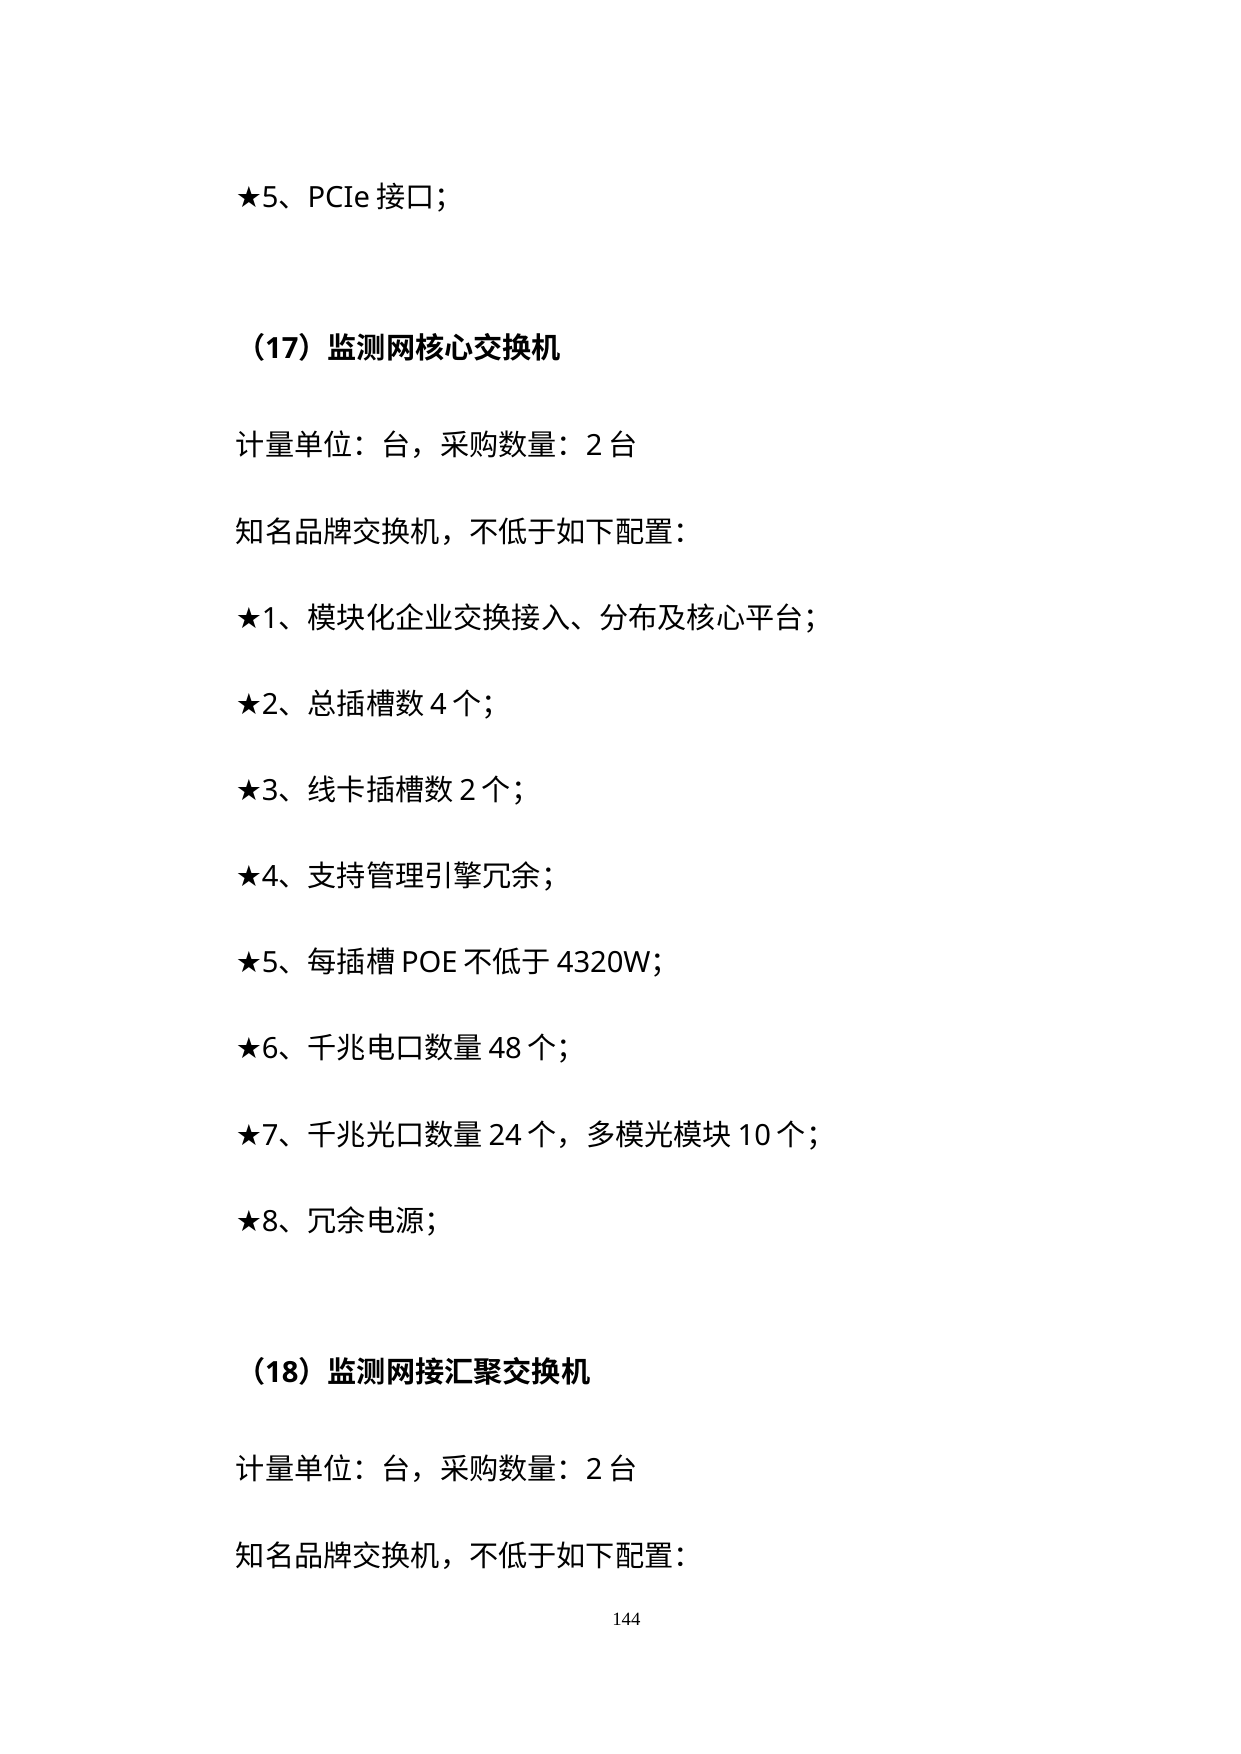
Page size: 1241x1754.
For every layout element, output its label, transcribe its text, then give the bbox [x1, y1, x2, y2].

text 知名品牌交换机，不低于如下配置： [177, 1521, 1075, 1586]
text 计量单位：台，采购数量：2台 [177, 1434, 1075, 1499]
text ★6、千兆电口数量48个； [177, 1014, 1075, 1079]
text ★5、每插槽POE不低于4320W； [177, 927, 1075, 992]
text ★5、PCIe接口； [177, 162, 1075, 227]
text 知名品牌交换机，不低于如下配置： [177, 497, 1075, 562]
text ★7、千兆光口数量24个，多模光模块10个； [177, 1100, 1075, 1165]
text 计量单位：台，采购数量：2台 [177, 411, 1075, 476]
subtitle （17）监测网核心交换机 [177, 313, 1075, 378]
text ★3、线卡插槽数2个； [177, 755, 1075, 820]
text ★4、支持管理引擎冗余； [177, 841, 1075, 906]
text ★8、冗余电源； [177, 1186, 1075, 1251]
subtitle （18）监测网接汇聚交换机 [177, 1337, 1075, 1402]
text ★1、模块化企业交换接入、分布及核心平台； [177, 583, 1075, 648]
text ★2、总插槽数4个； [177, 669, 1075, 734]
